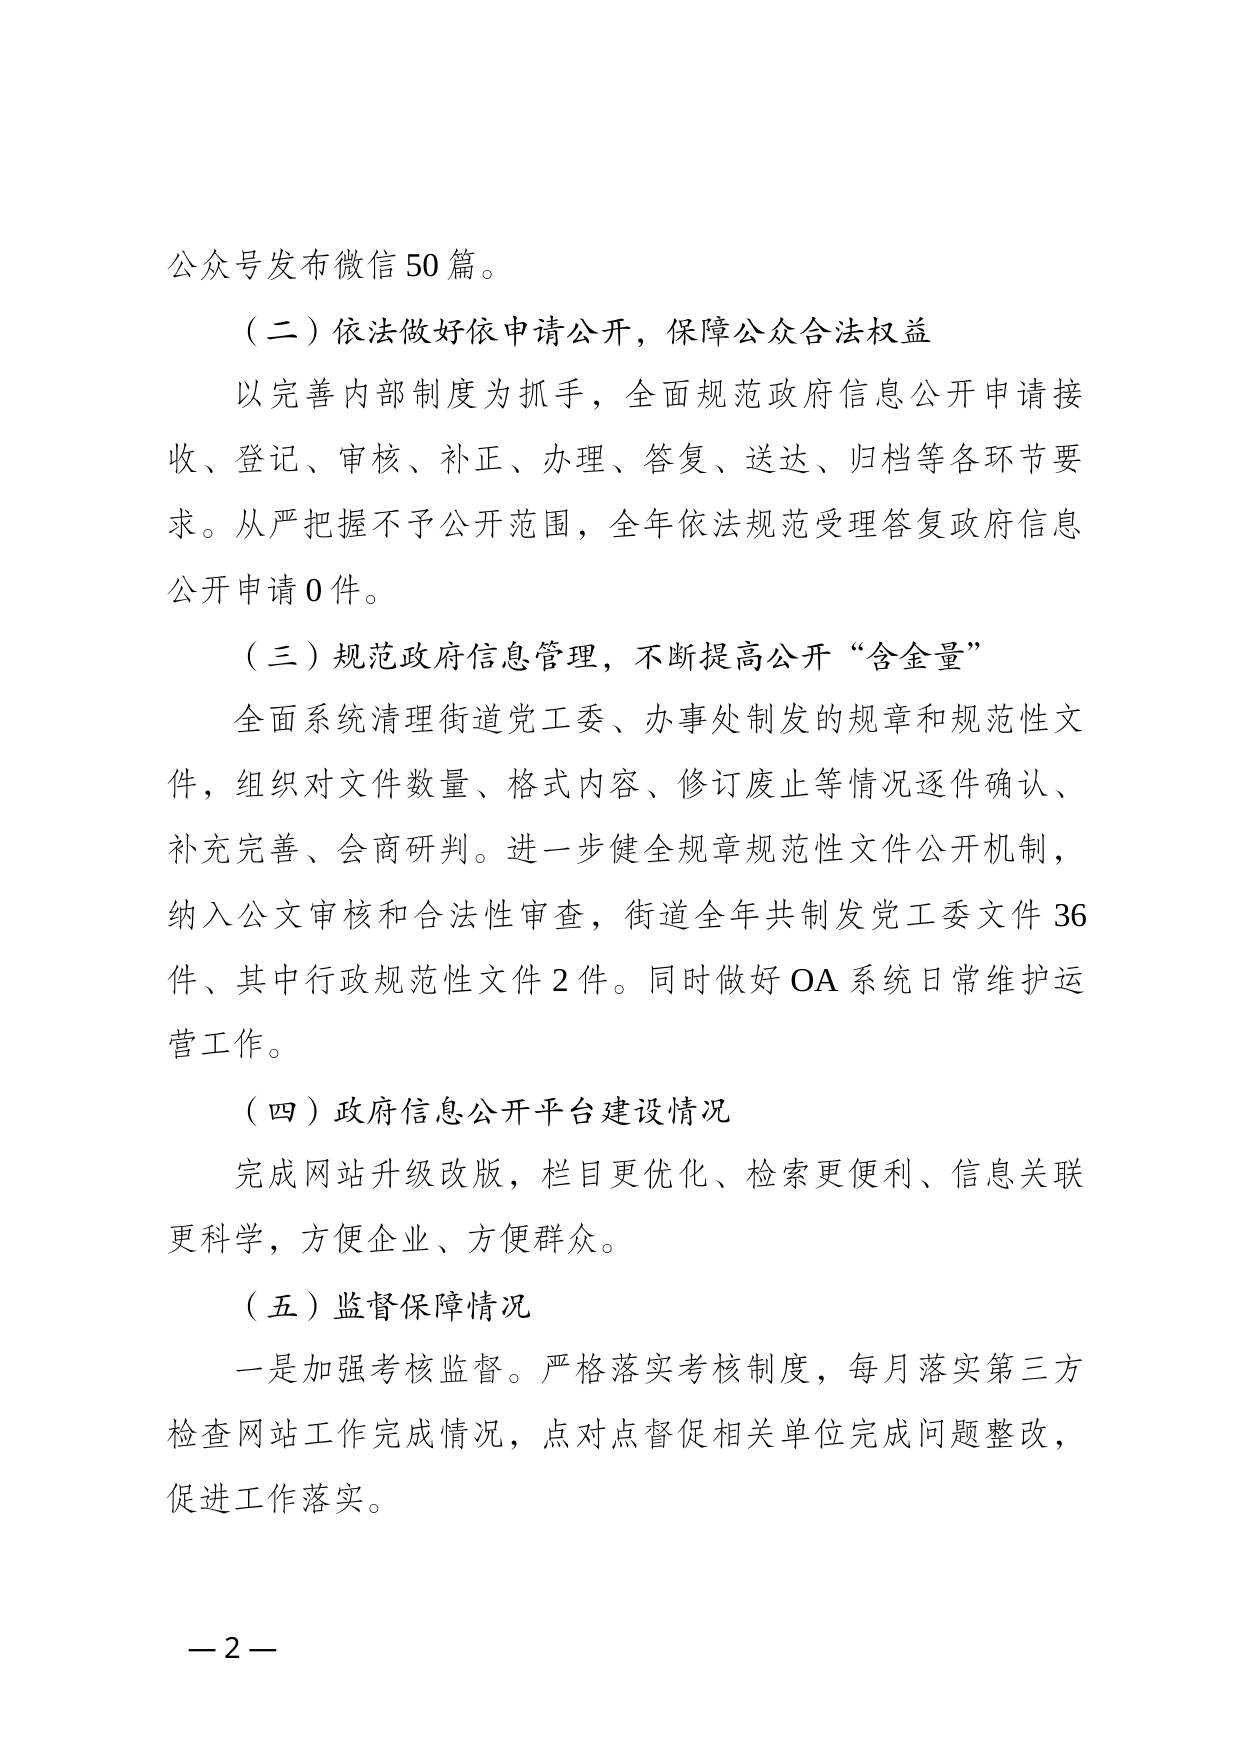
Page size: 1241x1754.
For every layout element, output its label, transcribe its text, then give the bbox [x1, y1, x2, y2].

list （四）政府信息公开平台建设情况 [165, 1078, 1087, 1143]
text 以完善内部制度为抓手，全面规范政府信息公开申请接收、登记、审核、补正、办理、答复、送达、归档等各环节要求。从严把握不予公开范围，全年依法规范受理答复政府信息公开申请0件。 [165, 363, 1087, 623]
text （五）监督保障情况 [165, 1273, 1087, 1338]
text （三）规范政府信息管理，不断提高公开“含金量” [165, 623, 1087, 688]
text （二）依法做好依申请公开，保障公众合法权益 [165, 298, 1087, 363]
text 全面系统清理街道党工委、办事处制发的规章和规范性文件，组织对文件数量、格式内容、修订废止等情况逐件确认、补充完善、会商研判。进一步健全规章规范性文件公开机制，纳入公文审核和合法性审查，街道全年共制发党工委文件36件、其中行政规范性文件2件。同时做好OA系统日常维护运营工作。 [165, 688, 1087, 1078]
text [165, 233, 1087, 298]
text 一是加强考核监督。严格落实考核制度，每月落实第三方检查网站工作完成情况，点对点督促相关单位完成问题整改，促进工作落实。 [165, 1338, 1087, 1533]
text 完成网站升级改版，栏目更优化、检索更便利、信息关联更科学，方便企业、方便群众。 [165, 1143, 1087, 1273]
